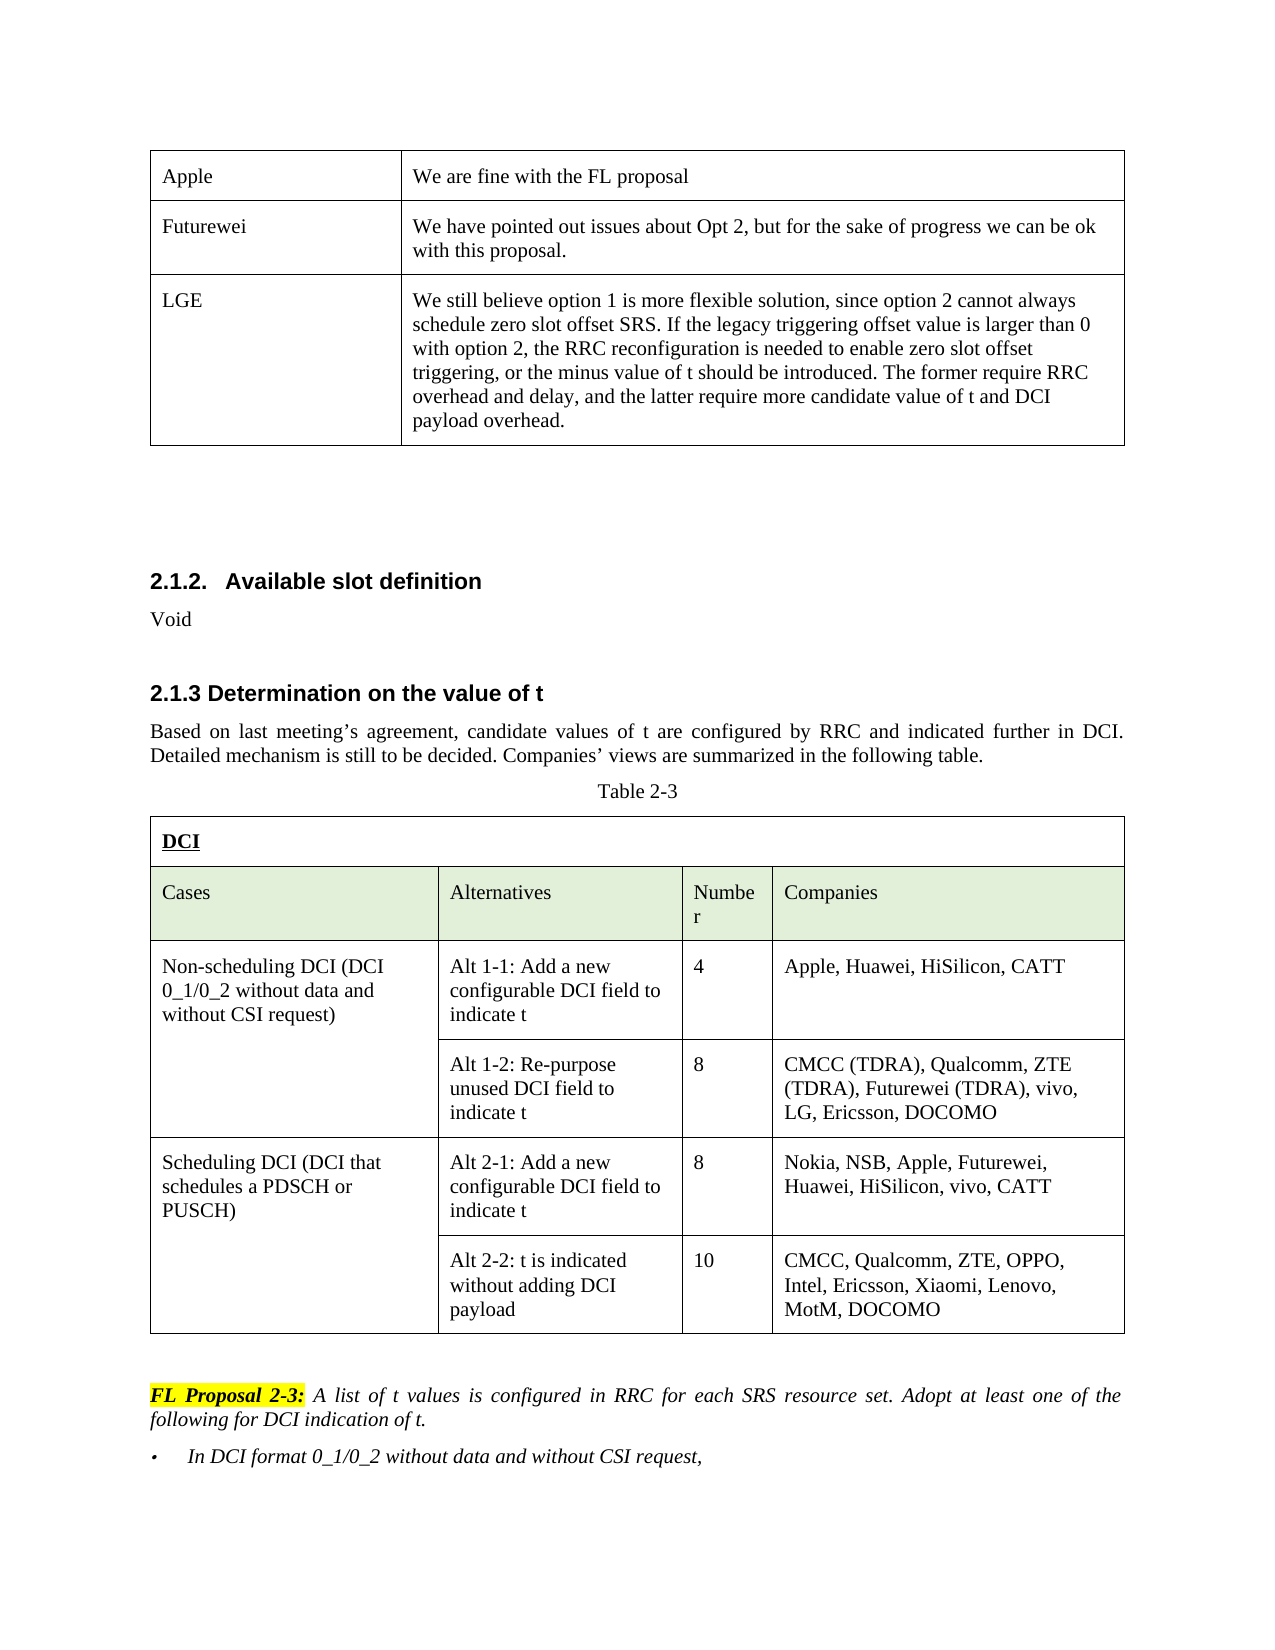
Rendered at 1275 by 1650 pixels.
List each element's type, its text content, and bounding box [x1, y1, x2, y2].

table_cell Alternatives [439, 867, 682, 940]
table_cell 8 [683, 1040, 772, 1137]
table_cell Cases [151, 867, 438, 940]
table_cell We have pointed out issues about Opt 2, but for the sake of progress we can be ok with this proposal. [402, 201, 1124, 274]
table_header DCI [151, 817, 1124, 866]
table_cell Alt 2-2: t is indicated without adding DCI payload [439, 1236, 682, 1333]
table_cell 4 [683, 941, 772, 1038]
table_cell Apple [151, 151, 401, 200]
text Table 2-3 [150, 779, 1125, 803]
table_cell Companies [773, 867, 1124, 940]
table_cell Futurewei [151, 201, 401, 274]
table_cell Alt 1-1: Add a new configurable DCI field to indicate t [439, 941, 682, 1038]
table_cell LGE [151, 275, 401, 445]
subtitle 2.1.2. Available slot definition [150, 568, 1125, 594]
table_cell Alt 2-1: Add a new configurable DCI field to indicate t [439, 1138, 682, 1235]
text Void [150, 607, 1125, 631]
list In DCI format 0_1/0_2 without data and without CSI request, [150, 1444, 1125, 1468]
subtitle 2.1.3 Determination on the value of t [150, 680, 1125, 706]
table_cell CMCC (TDRA), Qualcomm, ZTE (TDRA), Futurewei (TDRA), vivo, LG, Ericsson, DOCOMO [773, 1040, 1124, 1137]
table_cell We are fine with the FL proposal [402, 151, 1124, 200]
table_cell CMCC, Qualcomm, ZTE, OPPO, Intel, Ericsson, Xiaomi, Lenovo, MotM, DOCOMO [773, 1236, 1124, 1333]
table_cell Apple, Huawei, HiSilicon, CATT [773, 941, 1124, 1038]
table_cell 10 [683, 1236, 772, 1333]
table_cell Alt 1-2: Re-purpose unused DCI field to indicate t [439, 1040, 682, 1137]
table_cell 8 [683, 1138, 772, 1235]
table_cell We still believe option 1 is more flexible solution, since option 2 cannot always schedule zero slot offset SRS. If the legacy triggering offset value is larger than 0 with option 2, the RRC reconfiguration is needed to enable zero slot offset triggering, or the minus value of t should be introduced. The former require RRC overhead and delay, and the latter require more candidate value of t and DCI payload overhead. [402, 275, 1124, 445]
text FL Proposal 2-3: A list of t values is configured in RRC for each SRS resource set. Adopt at least one of the following for DCI indication of t. [150, 1383, 1125, 1431]
table_cell Nokia, NSB, Apple, Futurewei, Huawei, HiSilicon, vivo, CATT [773, 1138, 1124, 1235]
text Based on last meeting’s agreement, candidate values of t are configured by RRC and indicated further in DCI. Detailed mechanism is still to be decided. Companies’ views are summarized in the following table. [150, 719, 1125, 767]
table_cell Number [683, 867, 772, 940]
table_cell Non-scheduling DCI (DCI 0_1/0_2 without data and without CSI request) [151, 941, 438, 1137]
table_cell Scheduling DCI (DCI that schedules a PDSCH or PUSCH) [151, 1138, 438, 1333]
